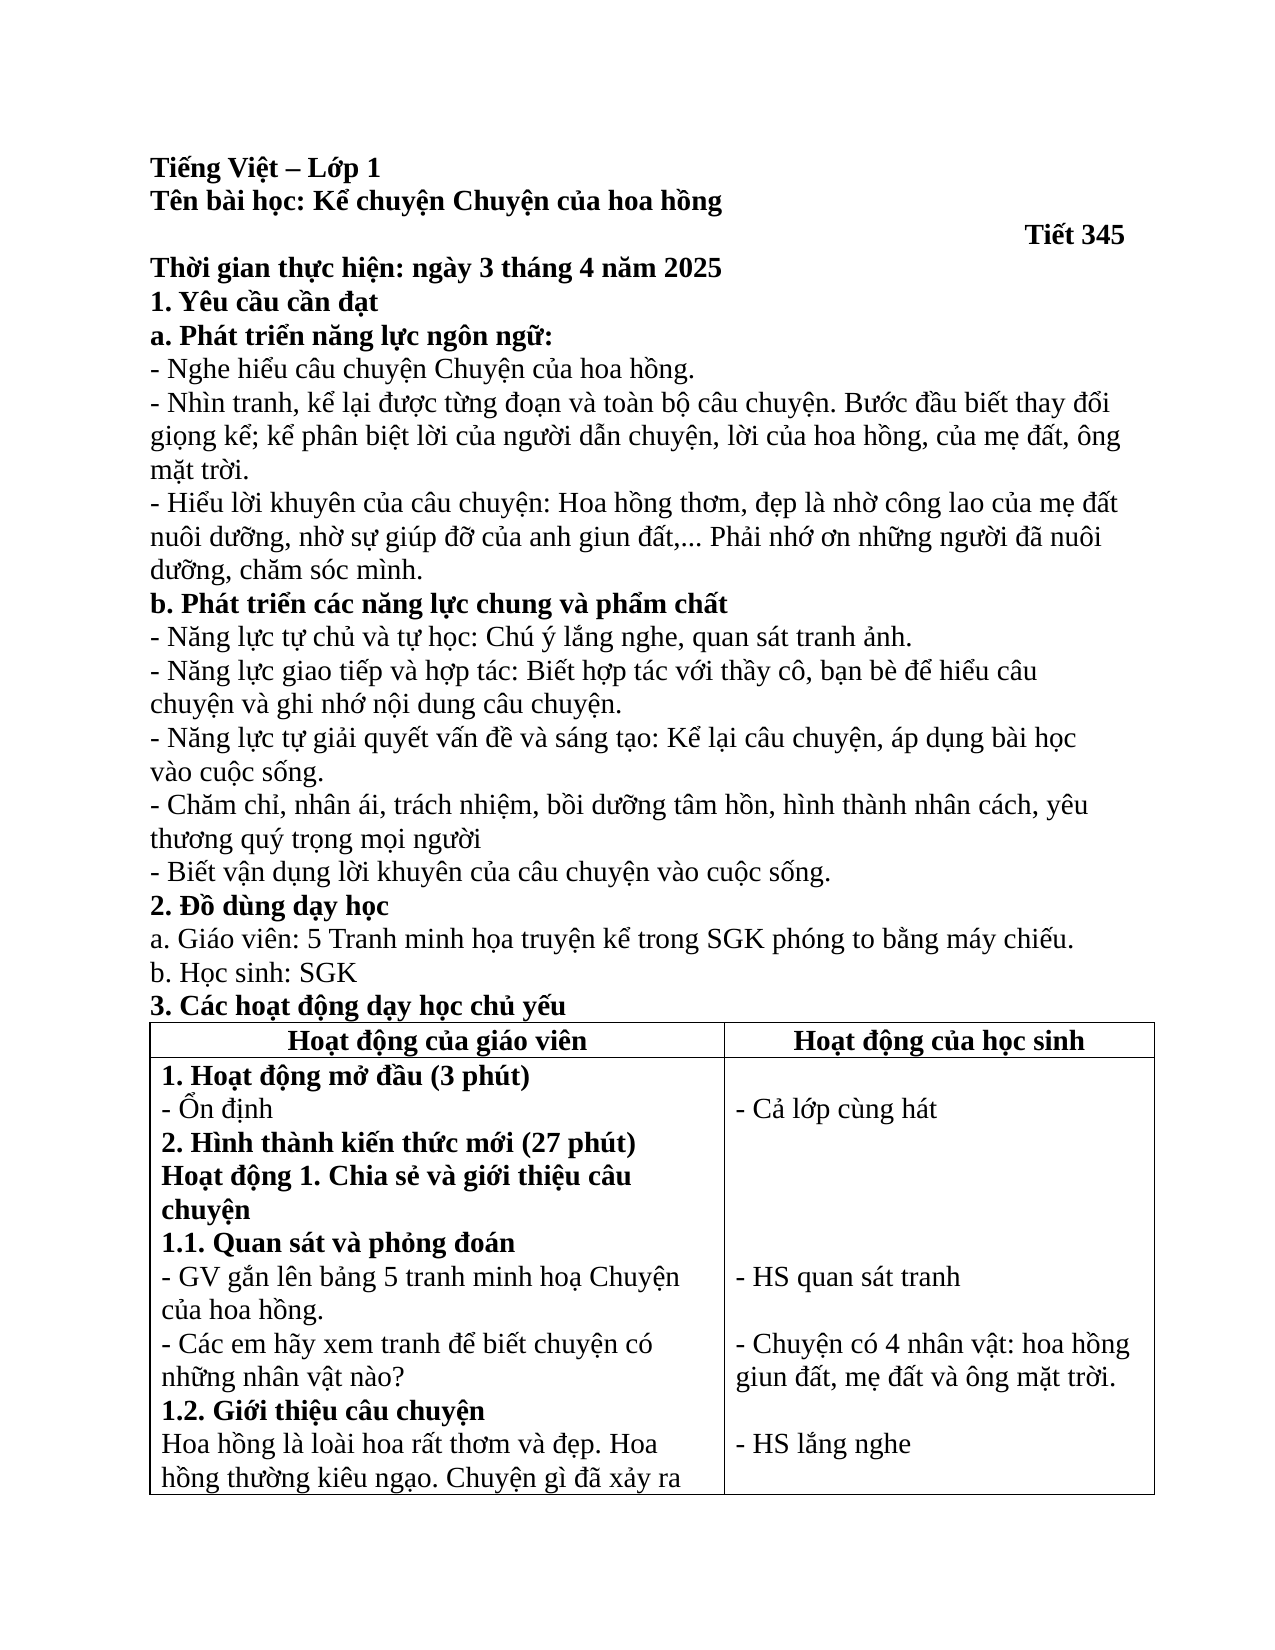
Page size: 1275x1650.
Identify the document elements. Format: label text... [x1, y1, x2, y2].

text a. Giáo viên: 5 Tranh minh họa truyện kể trong SGK phóng to bằng máy chiếu. [150, 921, 1125, 955]
table_header Hoạt động của giáo viên [151, 1023, 724, 1057]
text Thời gian thực hiện: ngày 3 tháng 4 năm 2025 [150, 251, 1125, 284]
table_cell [725, 1058, 1154, 1494]
text 3. Các hoạt động dạy học chủ yếu [150, 988, 1125, 1022]
text b. Phát triển các năng lực chung và phẩm chất [150, 586, 1125, 619]
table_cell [151, 1058, 724, 1494]
text - Nghe hiểu câu chuyện Chuyện của hoa hồng. [150, 351, 1125, 385]
table_header Hoạt động của học sinh [725, 1023, 1154, 1057]
text a. Phát triển năng lực ngôn ngữ: [150, 318, 1125, 351]
text - Chăm chỉ, nhân ái, trách nhiệm, bồi dưỡng tâm hồn, hình thành nhân cách, yêu thương quý trọng mọi người [150, 787, 1125, 854]
text Tên bài học: Kể chuyện Chuyện của hoa hồng [150, 183, 1125, 217]
text - Năng lực tự giải quyết vấn đề và sáng tạo: Kể lại câu chuyện, áp dụng bài học vào cuộc sống. [150, 720, 1125, 787]
text - Biết vận dụng lời khuyên của câu chuyện vào cuộc sống. [150, 854, 1125, 888]
text - Nhìn tranh, kể lại được từng đoạn và toàn bộ câu chuyện. Bước đầu biết thay đổi giọng kể; kể phân biệt lời của người dẫn chuyện, lời của hoa hồng, của mẹ đất, ông mặt trời. [150, 385, 1125, 485]
text - Năng lực giao tiếp và hợp tác: Biết hợp tác với thầy cô, bạn bè để hiểu câu chuyện và ghi nhớ nội dung câu chuyện. [150, 653, 1125, 720]
text Tiếng Việt – Lớp 1 [150, 150, 1125, 183]
text 1. Yêu cầu cần đạt [150, 284, 1125, 318]
text b. Học sinh: SGK [150, 955, 1125, 988]
text - Năng lực tự chủ và tự học: Chú ý lắng nghe, quan sát tranh ảnh. [150, 619, 1125, 653]
text - Hiểu lời khuyên của câu chuyện: Hoa hồng thơm, đẹp là nhờ công lao của mẹ đất nuôi dưỡng, nhờ sự giúp đỡ của anh giun đất,... Phải nhớ ơn những người đã nuôi dưỡng, chăm sóc mình. [150, 485, 1125, 586]
text 2. Đồ dùng dạy học [150, 888, 1125, 921]
text Tiết 345 [150, 217, 1125, 251]
